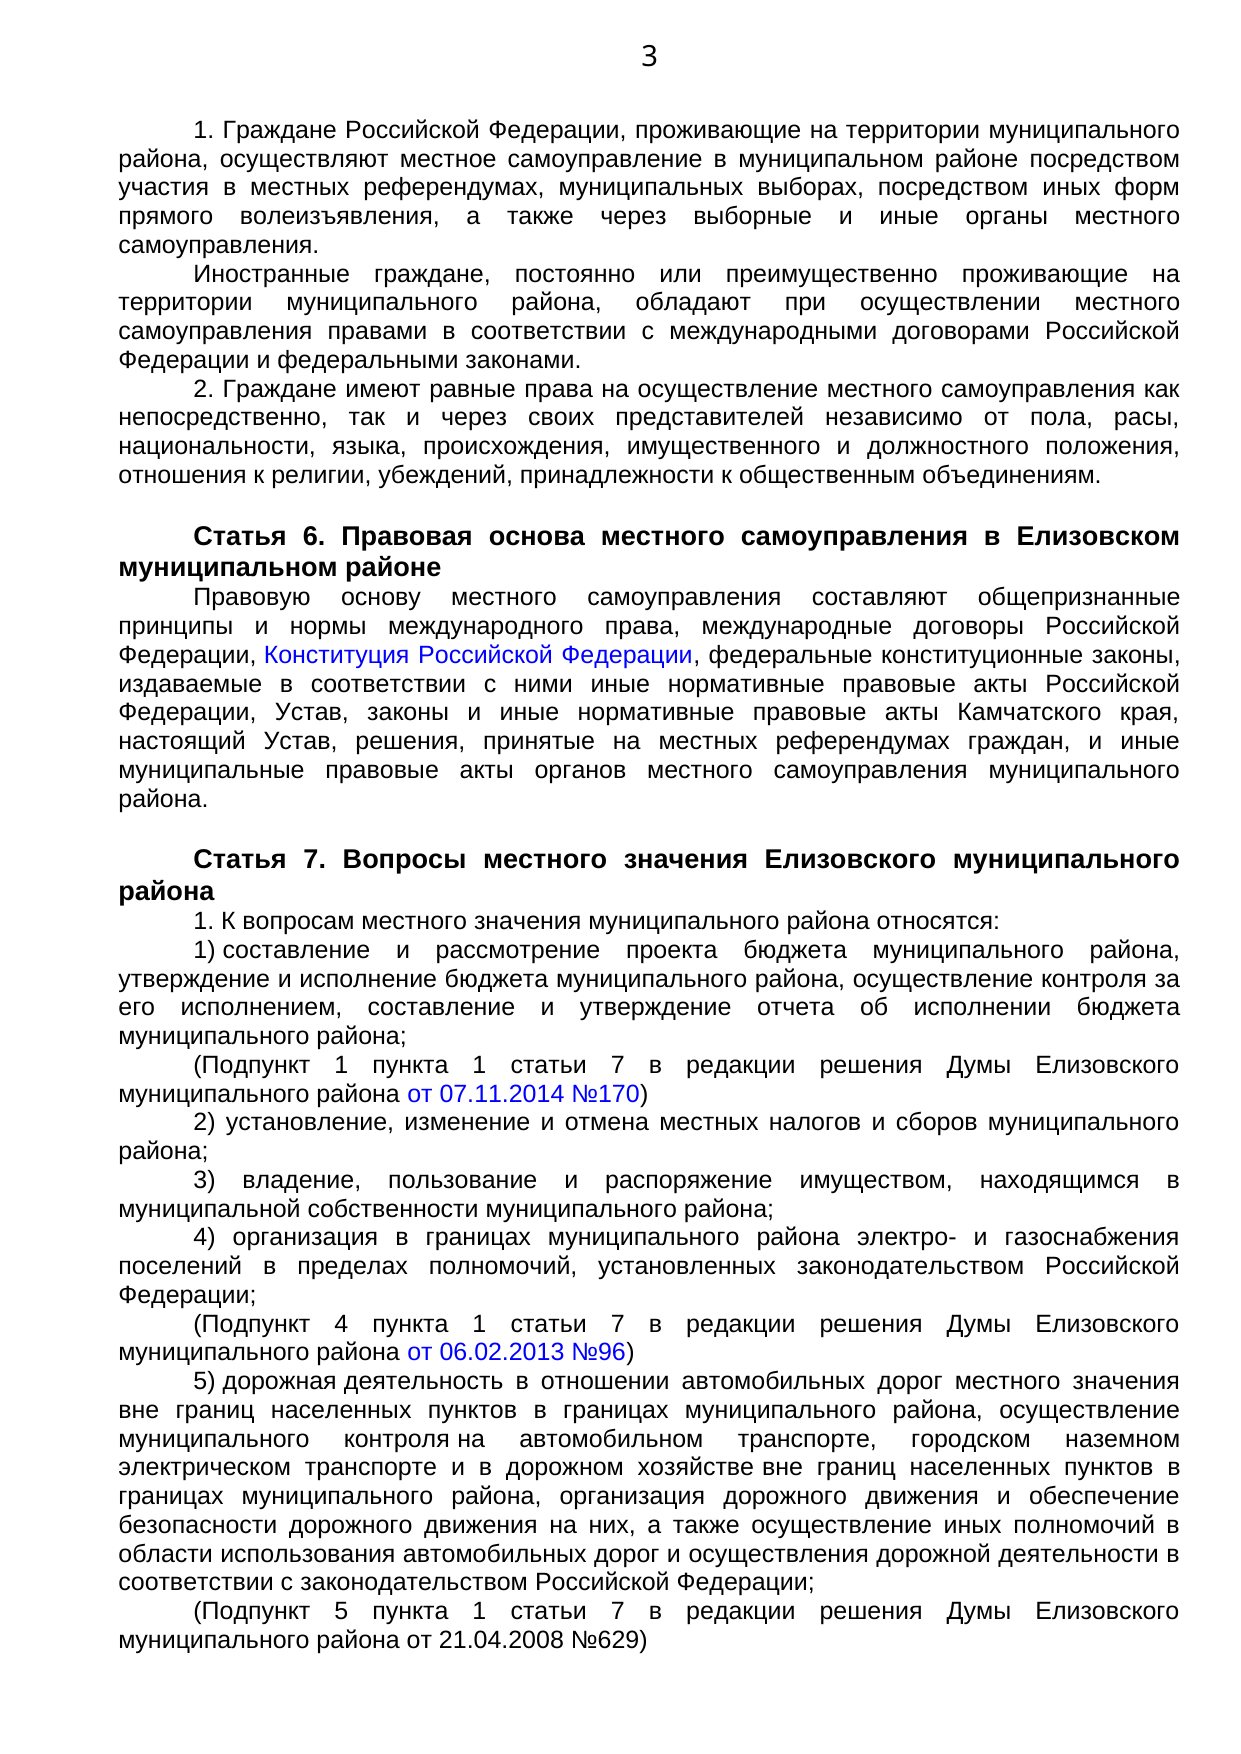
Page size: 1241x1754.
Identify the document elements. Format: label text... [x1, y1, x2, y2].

text 1. К вопросам местного значения муниципального района относятся: [118, 906, 1181, 935]
text 5) дорожная деятельность в отношении автомобильных дорог местного значения вне границ населенных пунктов в границах муниципального района, осуществление муниципального контроля на автомобильном транспорте, городском наземном электрическом транспорте и в дорожном хозяйстве вне границ населенных пунктов в границах муниципального района, организация дорожного движения и обеспечение безопасности дорожного движения на них, а также осуществление иных полномочий в области использования автомобильных дорог и осуществления дорожной деятельности в соответствии с законодательством Российской Федерации; [118, 1366, 1181, 1596]
text Статья 7. Вопросы местного значения Елизовского муниципального района [118, 843, 1181, 906]
text Иностранные граждане, постоянно или преимущественно проживающие на территории муниципального района, обладают при осуществлении местного самоуправления правами в соответствии с международными договорами Российской Федерации и федеральными законами. [118, 258, 1181, 373]
text (Подпункт 5 пункта 1 статьи 7 в редакции решения Думы Елизовского муниципального района от 21.04.2008 №629) [118, 1596, 1181, 1653]
text (Подпункт 4 пункта 1 статьи 7 в редакции решения Думы Елизовского муниципального района от 06.02.2013 №96) [118, 1308, 1181, 1366]
text 3) владение, пользование и распоряжение имуществом, находящимся в муниципальной собственности муниципального района; [118, 1165, 1181, 1222]
text Статья 6. Правовая основа местного самоуправления в Елизовском муниципальном районе [118, 520, 1181, 582]
text Правовую основу местного самоуправления составляют общепризнанные принципы и нормы международного права, международные договоры Российской Федерации, Конституция Российской Федерации, федеральные конституционные законы, издаваемые в соответствии с ними иные нормативные правовые акты Российской Федерации, Устав, законы и иные нормативные правовые акты Камчатского края, настоящий Устав, решения, принятые на местных референдумах граждан, и иные муниципальные правовые акты органов местного самоуправления муниципального района. [118, 582, 1181, 812]
text 1) составление и рассмотрение проекта бюджета муниципального района, утверждение и исполнение бюджета муниципального района, осуществление контроля за его исполнением, составление и утверждение отчета об исполнении бюджета муниципального района; [118, 935, 1181, 1050]
text 2. Граждане имеют равные права на осуществление местного самоуправления как непосредственно, так и через своих представителей независимо от пола, расы, национальности, языка, происхождения, имущественного и должностного положения, отношения к религии, убеждений, принадлежности к общественным объединениям. [118, 373, 1181, 488]
text (Подпункт 1 пункта 1 статьи 7 в редакции решения Думы Елизовского муниципального района от 07.11.2014 №170) [118, 1050, 1181, 1107]
text 4) организация в границах муниципального района электро- и газоснабжения поселений в пределах полномочий, установленных законодательством Российской Федерации; [118, 1222, 1181, 1308]
text 1. Граждане Российской Федерации, проживающие на территории муниципального района, осуществляют местное самоуправление в муниципальном районе посредством участия в местных референдумах, муниципальных выборах, посредством иных форм прямого волеизъявления, а также через выборные и иные органы местного самоуправления. [118, 115, 1181, 258]
text 2) установление, изменение и отмена местных налогов и сборов муниципального района; [118, 1107, 1181, 1165]
